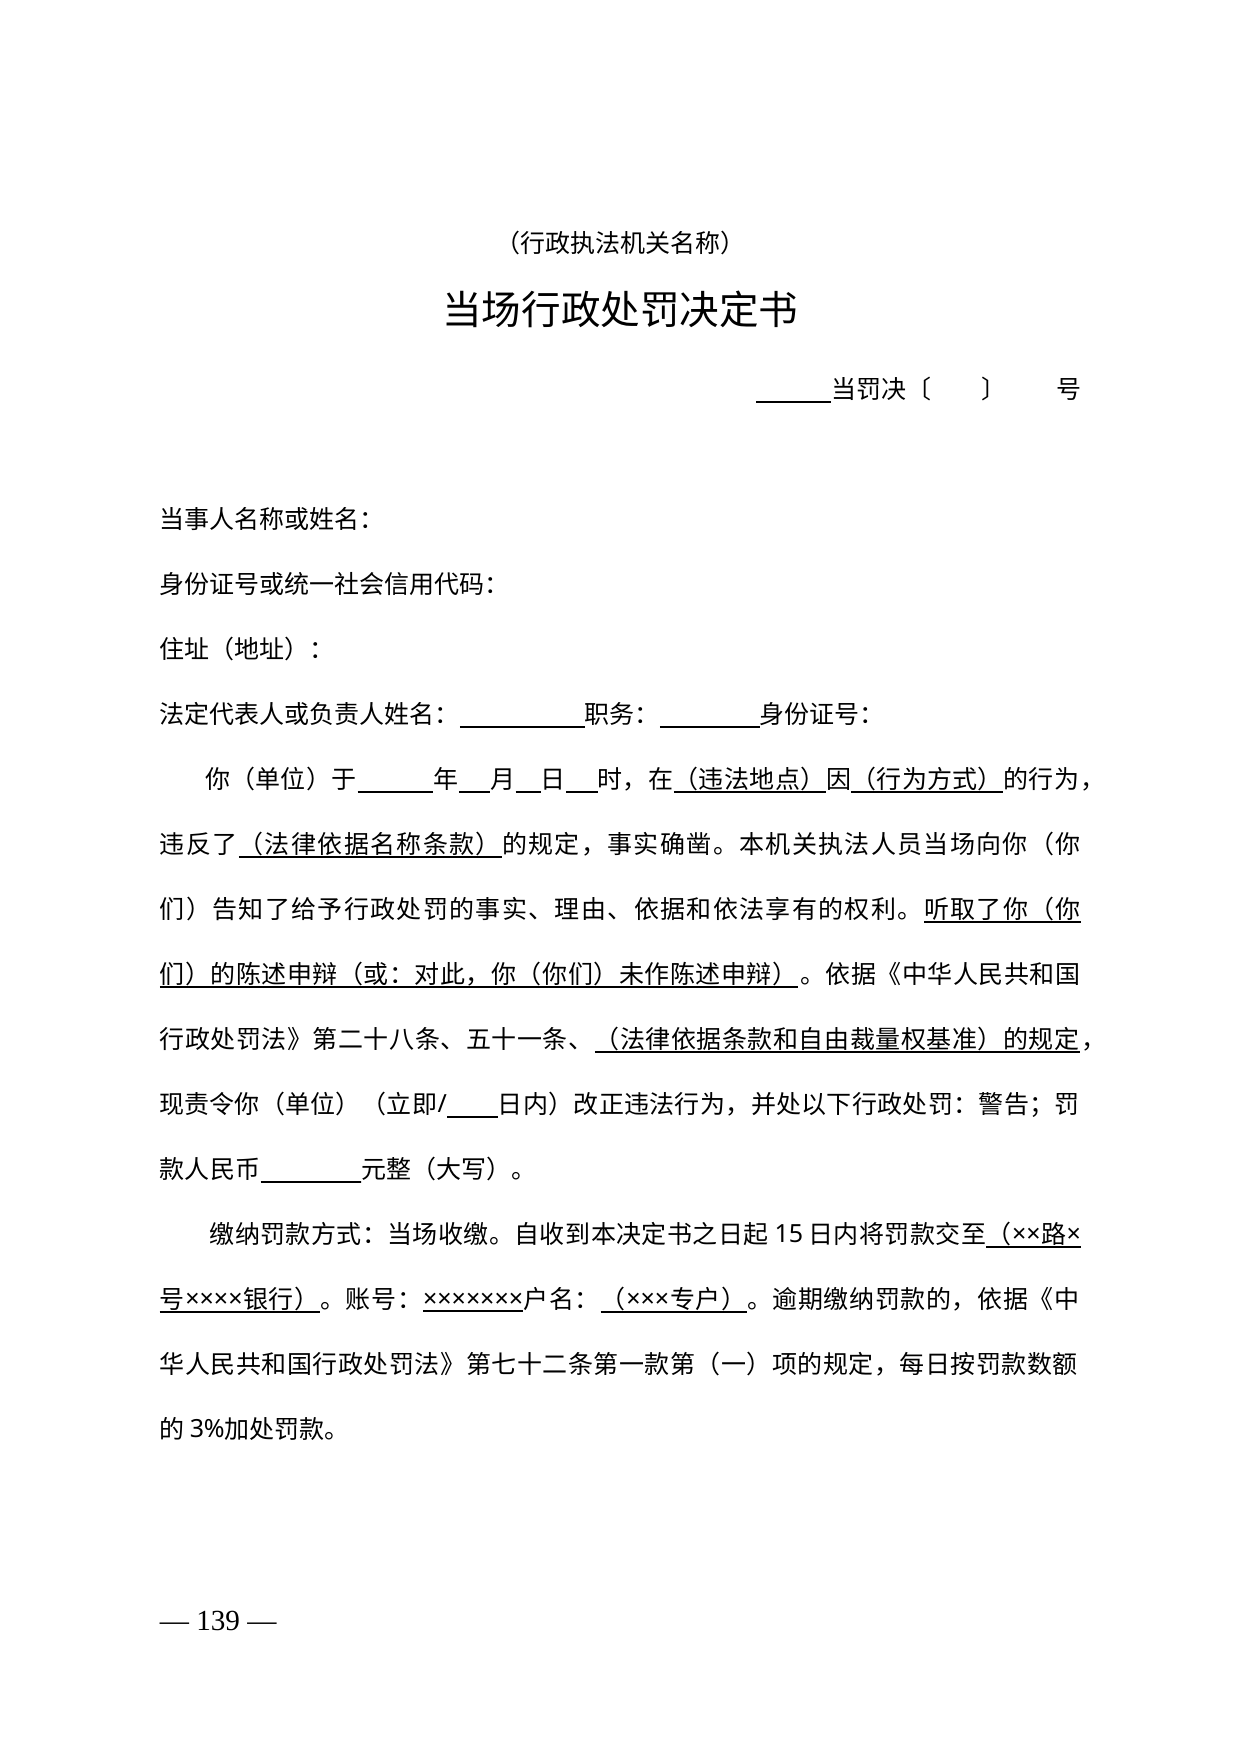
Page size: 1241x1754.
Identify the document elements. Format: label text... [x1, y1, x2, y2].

text 缴纳罚款方式：当场收缴。自收到本决定书之日起15日内将罚款交至（××路×号××××银行）。账号：×××××××户名：（×××专户）。逾期缴纳罚款的，依据《中华人民共和国行政处罚法》第七十二条第一款第（一）项的规定，每日按罚款数额的3%加处罚款。 [159, 1201, 1081, 1461]
text 当事人名称或姓名： [159, 486, 1081, 551]
text 你（单位）于 年 月 日 时，在（违法地点）因（行为方式）的行为，违反了（法律依据名称条款）的规定，事实确凿。本机关执法人员当场向你（你们）告知了给予行政处罚的事实、理由、依据和依法享有的权利。听取了你（你们）的陈述申辩（或：对此，你（你们）未作陈述申辩）。依据《中华人民共和国行政处罚法》第二十八条、五十一条、（法律依据条款和自由裁量权基准）的规定，现责令你（单位）（立即/ 日内）改正违法行为，并处以下行政处罚：警告；罚款人民币 元整（大写）。 [159, 746, 1081, 1201]
text 身份证号或统一社会信用代码： [159, 551, 1081, 616]
text 住址（地址）： [159, 616, 1081, 681]
text （行政执法机关名称） [159, 209, 1081, 274]
text 法定代表人或负责人姓名： 职务： 身份证号： [159, 681, 1081, 746]
text 当场行政处罚决定书 [159, 274, 1081, 339]
text 当罚决〔 〕 号 [159, 356, 1081, 421]
